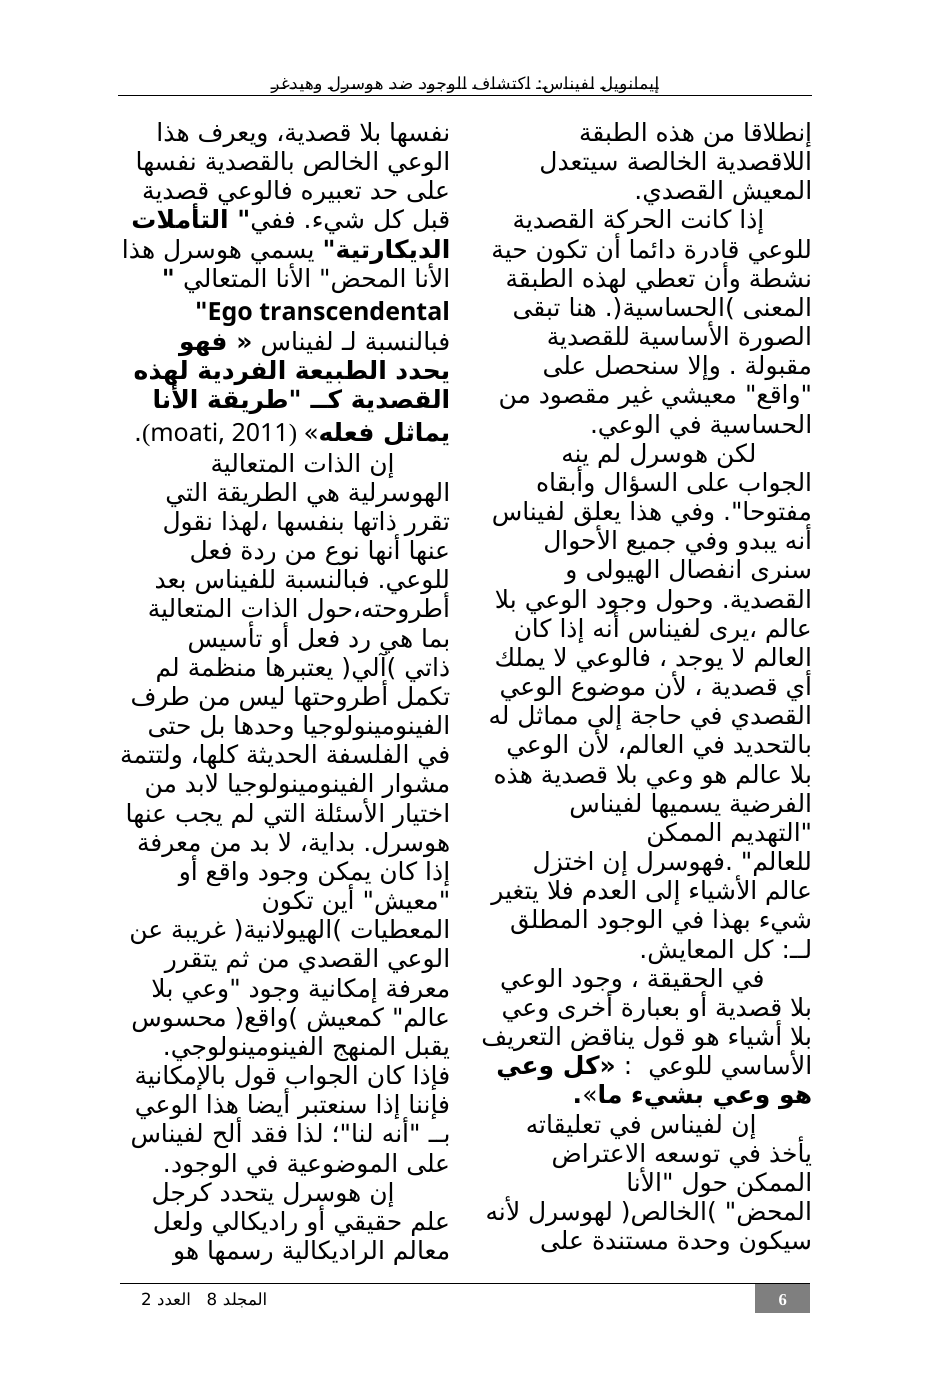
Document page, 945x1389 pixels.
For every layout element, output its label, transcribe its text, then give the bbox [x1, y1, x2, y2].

text لكن هوسرل لم ينه الجواب على السؤال وأبقاه مفتوحا". وفي هذا يعلق لفيناس أنه يبدو وفي جميع الأحوال سنرى انفصال الهيولى و القصدية. وحول وجود الوعي بلا عالم ،يرى لفيناس أنه إذا كان العالم لا يوجد ، فالوعي لا يملك أي قصدية ، لأن موضوع الوعي القصدي في حاجة إلى مماثل له بالتحديد في العالم، لأن الوعي بلا عالم هو وعي بلا قصدية هذه الفرضية يسميها لفيناس "التهديم الممكن للعالم" .فهوسرل إن اختزل عالم الأشياء إلى العدم فلا يتغير شيء بهذا في الوجود المطلق لــ: كل المعايش. [480, 439, 812, 964]
text إن لفيناس في تعليقاته يأخذ في توسعه الاعتراض الممكن حول "الأنا المحض" )الخالص( لهوسرل لأنه سيكون وحدة مستندة على نفسها بلا قصدية، ويعرف هذا الوعي الخالص بالقصدية نفسها على حد تعبيره فالوعي قصدية قبل كل شيء. ففي" التأملات الديكارتية" يسمي هوسرل هذا الأنا المحض" الأنا المتعالي "Ego transcendental" فبالنسبة لـ لفيناس « فهو يحدد الطبيعة الفردية لهذه القصدية كــ "طريقة الأنا يماثل فعله» (moati, 2011). [118, 118, 450, 449]
text إن لفيناس في تعليقاته يأخذ في توسعه الاعتراض الممكن حول "الأنا المحض" )الخالص( لهوسرل لأنه سيكون وحدة مستندة على نفسها بلا قصدية، ويعرف هذا الوعي الخالص بالقصدية نفسها على حد تعبيره فالوعي قصدية قبل كل شيء. ففي" التأملات الديكارتية" يسمي هوسرل هذا الأنا المحض" الأنا المتعالي "Ego transcendental" فبالنسبة لـ لفيناس « فهو يحدد الطبيعة الفردية لهذه القصدية كــ "طريقة الأنا يماثل فعله» (moati, 2011). [480, 1110, 812, 1256]
text إن الذات المتعالية الهوسرلية هي الطريقة التي تقرر ذاتها بنفسها ،لهذا نقول عنها أنها نوع من ردة فعل للوعي. فبالنسبة للفيناس بعد أطروحته،حول الذات المتعالية بما هي رد فعل أو تأسيس ذاتي )آلي( يعتبرها منظمة لم تكمل أطروحتها ليس من طرف الفينومينولوجيا وحدها بل حتى في الفلسفة الحديثة كلها، ولتتمة مشوار الفينومينولوجيا لابد من اختيار الأسئلة التي لم يجب عنها هوسرل. بداية، لا بد من معرفة إذا كان يمكن وجود واقع أو "معيش" أين تكون المعطيات )الهيولانية( غريبة عن الوعي القصدي من ثم يتقرر معرفة إمكانية وجود "وعي بلا عالم" كمعيش )واقع( محسوس يقبل المنهج الفينومينولوجي. فإذا كان الجواب قول بالإمكانية فإننا إذا سنعتبر أيضا هذا الوعي بــ "أنه لنا"؛ لذا فقد ألح لفيناس على الموضوعية في الوجود. [118, 449, 450, 1178]
text إذا كانت الحركة القصدية للوعي قادرة دائما أن تكون حية نشطة وأن تعطي لهذه الطبقة المعنى )الحساسية(. هنا تبقى الصورة الأساسية للقصدية مقبولة . وإلا سنحصل على "واقع" معيشي غير مقصود من الحساسية في الوعي. [480, 206, 812, 439]
text في الحقيقة ، وجود الوعي بلا قصدية أو بعبارة أخرى وعي بلا أشياء هو قول يناقض التعريف الأساسي للوعي : «كل وعي هو وعي بشيء ما». [480, 964, 812, 1110]
